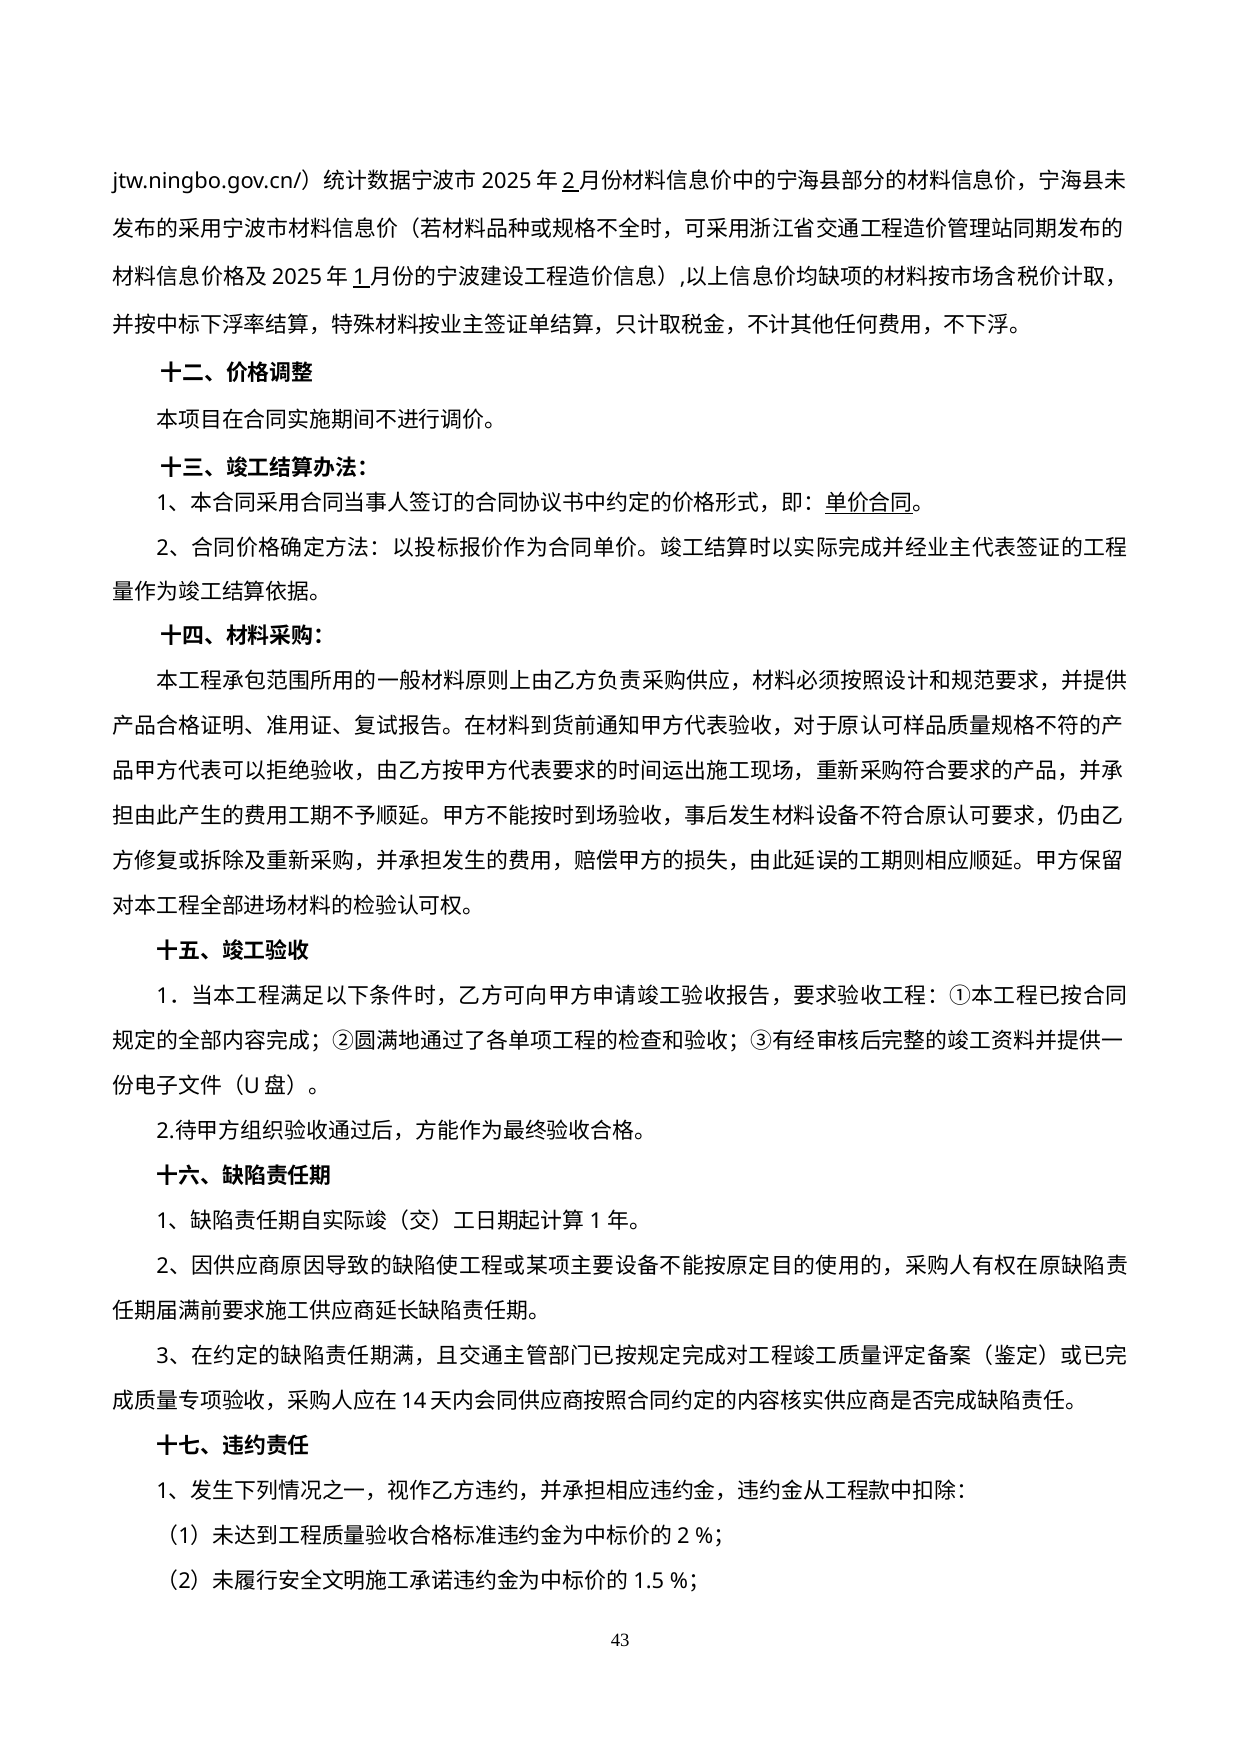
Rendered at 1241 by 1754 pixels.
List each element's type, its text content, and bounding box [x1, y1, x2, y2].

text 本工程承包范围所用的一般材料原则上由乙方负责采购供应，材料必须按照设计和规范要求，并提供产品合格证明、准用证、复试报告。在材料到货前通知甲方代表验收，对于原认可样品质量规格不符的产品甲方代表可以拒绝验收，由乙方按甲方代表要求的时间运出施工现场，重新采购符合要求的产品，并承担由此产生的费用工期不予顺延。甲方不能按时到场验收，事后发生材料设备不符合原认可要求，仍由乙方修复或拆除及重新采购，并承担发生的费用，赔偿甲方的损失，由此延误的工期则相应顺延。甲方保留对本工程全部进场材料的检验认可权。 [112, 663, 1128, 919]
text 2.待甲方组织验收通过后，方能作为最终验收合格。 [112, 1113, 1128, 1144]
text 1．当本工程满足以下条件时，乙方可向甲方申请竣工验收报告，要求验收工程：①本工程已按合同规定的全部内容完成；②圆满地通过了各单项工程的检查和验收；③有经审核后完整的竣工资料并提供一份电子文件（U盘）。 [112, 978, 1128, 1099]
text （1）未达到工程质量验收合格标准违约金为中标价的 2 %； [112, 1518, 1128, 1549]
text 1、发生下列情况之一，视作乙方违约，并承担相应违约金，违约金从工程款中扣除： [112, 1473, 1128, 1504]
text 十六、缺陷责任期 [112, 1158, 1128, 1189]
text 十四、材料采购： [112, 618, 1128, 650]
text 3、在约定的缺陷责任期满，且交通主管部门已按规定完成对工程竣工质量评定备案（鉴定）或已完成质量专项验收，采购人应在14天内会同供应商按照合同约定的内容核实供应商是否完成缺陷责任。 [112, 1338, 1128, 1414]
text 十七、违约责任 [112, 1428, 1128, 1459]
text 1、本合同采用合同当事人签订的合同协议书中约定的价格形式，即：单价合同。 [112, 485, 1128, 517]
text 十五、竣工验收 [112, 933, 1128, 964]
text 1、缺陷责任期自实际竣（交）工日期起计算 1 年。 [112, 1203, 1128, 1234]
text （2）未履行安全文明施工承诺违约金为中标价的 1.5 %； [112, 1563, 1128, 1595]
text 十三、竣工结算办法： [112, 437, 1128, 485]
text 本项目在合同实施期间不进行调价。 [112, 389, 1128, 437]
text 2、因供应商原因导致的缺陷使工程或某项主要设备不能按原定目的使用的，采购人有权在原缺陷责任期届满前要求施工供应商延长缺陷责任期。 [112, 1248, 1128, 1324]
text 十二、价格调整 [112, 342, 1128, 389]
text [112, 150, 1128, 342]
text 2、合同价格确定方法：以投标报价作为合同单价。竣工结算时以实际完成并经业主代表签证的工程量作为竣工结算依据。 [112, 530, 1128, 606]
